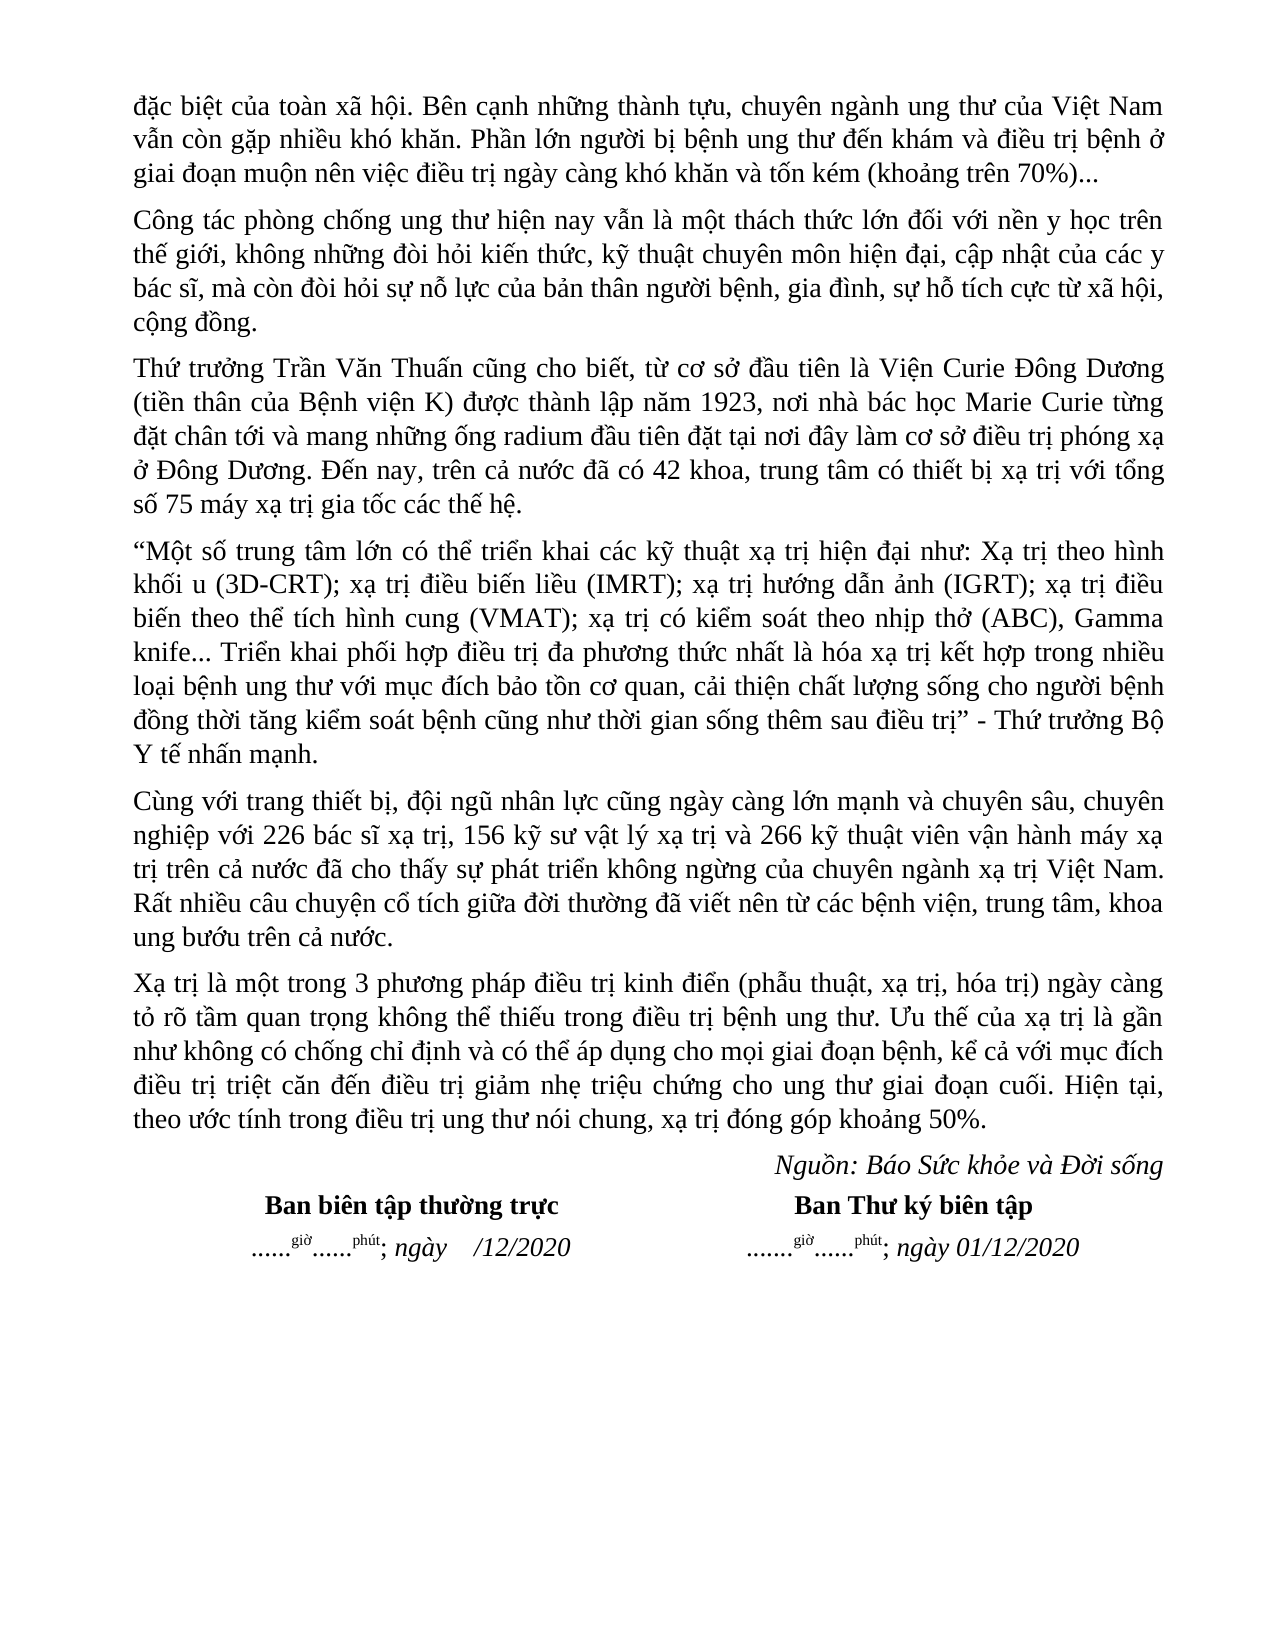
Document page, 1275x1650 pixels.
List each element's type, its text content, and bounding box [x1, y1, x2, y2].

text Thứ trưởng Trần Văn Thuấn cũng cho biết, từ cơ sở đầu tiên là Viện Curie Đông Dương (tiền thân của Bệnh viện K) được thành lập năm 1923, nơi nhà bác học Marie Curie từng đặt chân tới và mang những ống radium đầu tiên đặt tại nơi đây làm cơ sở điều trị phóng xạ ở Đông Dương. Đến nay, trên cả nước đã có 42 khoa, trung tâm có thiết bị xạ trị với tổng số 75 máy xạ trị gia tốc các thế hệ. [133, 351, 1167, 519]
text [133, 89, 1167, 189]
text “Một số trung tâm lớn có thể triển khai các kỹ thuật xạ trị hiện đại như: Xạ trị theo hình khối u (3D-CRT); xạ trị điều biến liều (IMRT); xạ trị hướng dẫn ảnh (IGRT); xạ trị điều biến theo thể tích hình cung (VMAT); xạ trị có kiểm soát theo nhịp thở (ABC), Gamma knife... Triển khai phối hợp điều trị đa phương thức nhất là hóa xạ trị kết hợp trong nhiều loại bệnh ung thư với mục đích bảo tồn cơ quan, cải thiện chất lượng sống cho người bệnh đồng thời tăng kiểm soát bệnh cũng như thời gian sống thêm sau điều trị” - Thứ trưởng Bộ Y tế nhấn mạnh. [133, 534, 1167, 770]
table_header Ban Thư ký biên tập .......giờ......phút; ngày 01/12/2020 [690, 1189, 1137, 1318]
text Cùng với trang thiết bị, đội ngũ nhân lực cũng ngày càng lớn mạnh và chuyên sâu, chuyên nghiệp với 226 bác sĩ xạ trị, 156 kỹ sư vật lý xạ trị và 266 kỹ thuật viên vận hành máy xạ trị trên cả nước đã cho thấy sự phát triển không ngừng của chuyên ngành xạ trị Việt Nam. Rất nhiều câu chuyện cổ tích giữa đời thường đã viết nên từ các bệnh viện, trung tâm, khoa ung bướu trên cả nước. [133, 784, 1167, 952]
text Công tác phòng chống ung thư hiện nay vẫn là một thách thức lớn đối với nền y học trên thế giới, không những đòi hỏi kiến thức, kỹ thuật chuyên môn hiện đại, cập nhật của các y bác sĩ, mà còn đòi hỏi sự nỗ lực của bản thân người bệnh, gia đình, sự hỗ tích cực từ xã hội, cộng đồng. [133, 203, 1167, 337]
text Nguồn: Báo Sức khỏe và Đời sống [133, 1148, 1167, 1181]
text Xạ trị là một trong 3 phương pháp điều trị kinh điển (phẫu thuật, xạ trị, hóa trị) ngày càng tỏ rõ tầm quan trọng không thể thiếu trong điều trị bệnh ung thư. Ưu thế của xạ trị là gần như không có chống chỉ định và có thể áp dụng cho mọi giai đoạn bệnh, kể cả với mục đích điều trị triệt căn đến điều trị giảm nhẹ triệu chứng cho ung thư giai đoạn cuối. Hiện tại, theo ước tính trong điều trị ung thư nói chung, xạ trị đóng góp khoảng 50%. [133, 966, 1167, 1134]
table_header Ban biên tập thường trực ......giờ......phút; ngày /12/2020 [133, 1189, 690, 1318]
